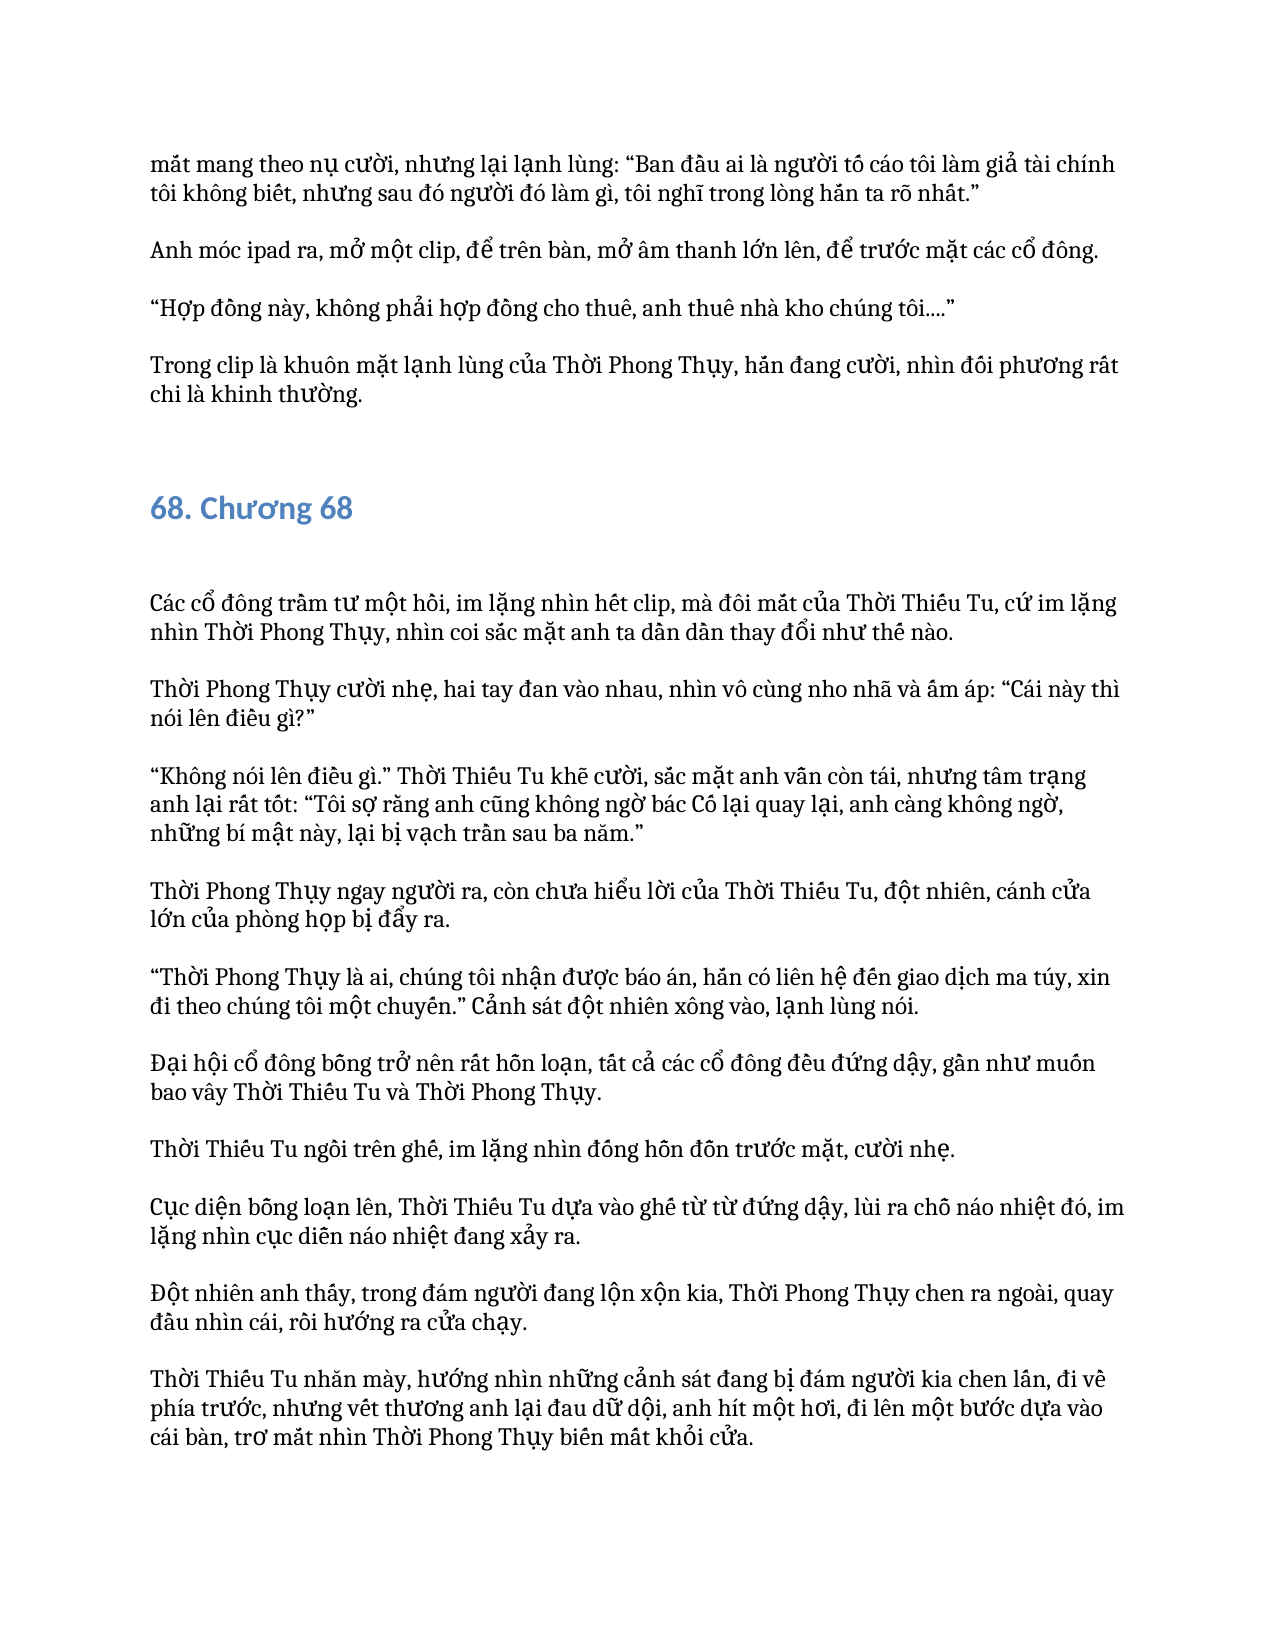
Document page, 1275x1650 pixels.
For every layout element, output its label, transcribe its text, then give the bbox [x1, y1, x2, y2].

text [150, 150, 1125, 466]
subtitle 68. Chương 68 [150, 487, 1125, 528]
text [150, 532, 1125, 1480]
